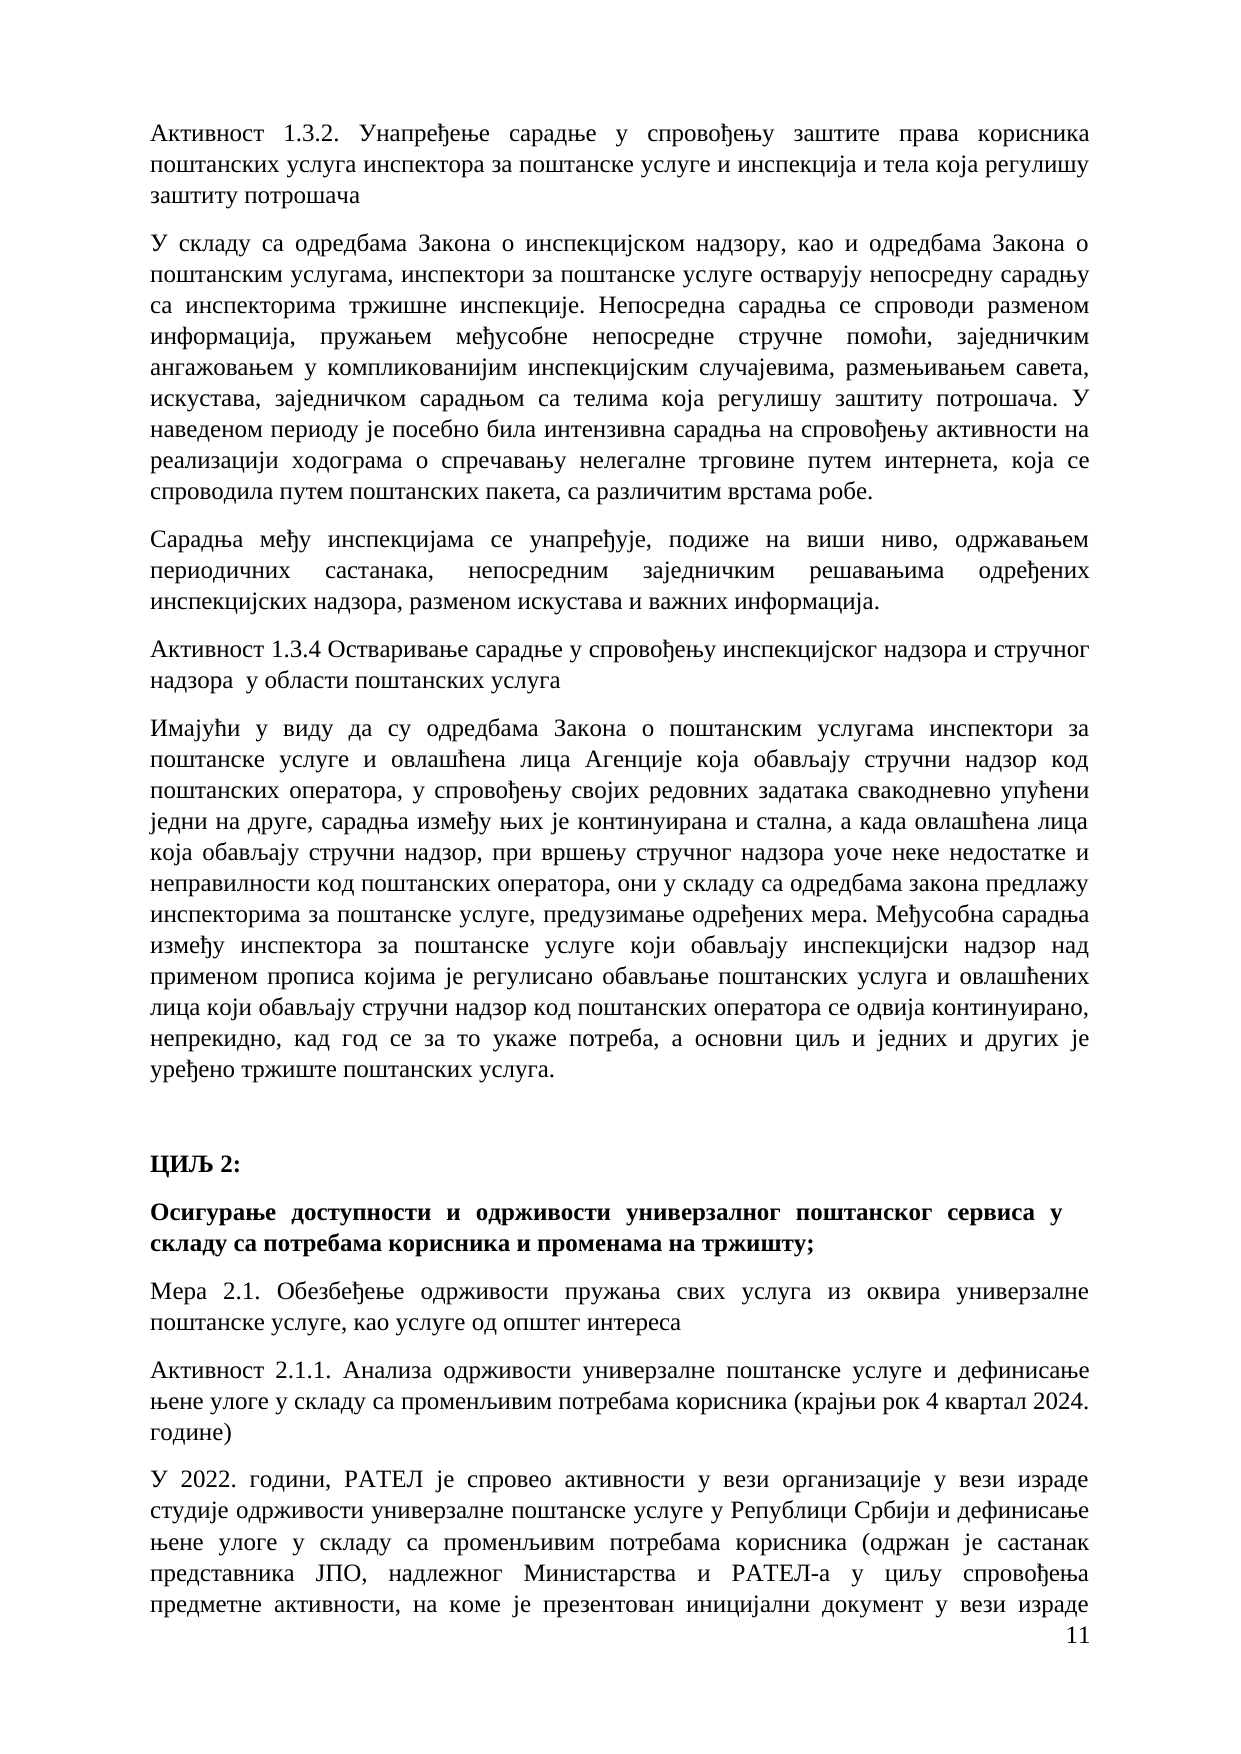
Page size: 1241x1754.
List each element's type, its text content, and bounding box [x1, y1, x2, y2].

text Имајући у виду да су одредбама Закона о поштанским услугама инспектори за поштанске услуге и овлашћена лица Агенције која обављају стручни надзор код поштанских оператора, у спровођењу својих редовних задатака свакодневно упућени једни на друге, сарадња између њих је континуирана и стална, а када овлашћена лица која обављају стручни надзор, при вршењу стручног надзора уоче неке недостатке и неправилности код поштанских оператора, они у складу са одредбама закона предлажу инспекторима за поштанске услуге, предузимање одређених мера. Међусобна сарадња између инспектора за поштанске услуге који обављају инспекцијски надзор над применом прописа којима је регулисано обављање поштанских услуга и овлашћених лица који обављају стручни надзор код поштанских оператора се одвија континуирано, непрекидно, кад год се за то укаже потреба, а основни циљ и једних и других је уређено тржиште поштанских услуга. [150, 713, 1090, 1083]
text Активност 1.3.4 Остваривање сарадње у спровођењу инспекцијског надзора и стручног надзора у области поштанских услуга [150, 634, 1090, 694]
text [150, 1464, 1090, 1617]
text Сарадња међу инспекцијама се унапређује, подиже на виши ниво, одржавањем периодичних састанака, непосредним заједничким решавањима одређених инспекцијских надзора, разменом искустава и важних информација. [150, 524, 1090, 615]
text У складу са одредбама Закона о инспекцијском надзору, као и одредбама Закона о поштанским услугама, инспектори за поштанске услуге остварују непосредну сарадњу са инспекторима тржишне инспекције. Непосредна сарадња се спроводи разменом информација, пружањем међусобне непосредне стручне помоћи, заједничким ангажовањем у компликованијим инспекцијским случајевима, размењивањем савета, искустава, заједничком сарадњом са телима која регулишу заштиту потрошача. У наведеном периоду је посебно била интензивна сарадња на спровођењу активности на реализацији ходограма о спречавању нелегалне трговине путем интернета, која се спроводила путем поштанских пакета, са различитим врстама робе. [150, 228, 1090, 505]
text Активност 2.1.1. Анализа одрживости универзалне поштанске услуге и дефинисање њене улоге у складу са променљивим потребама корисника (крајњи рок 4 квартал 2024. године) [150, 1355, 1090, 1446]
text Активност 1.3.2. Унапређење сарадње у спровођењу заштите права корисника поштанских услуга инспектора за поштанске услуге и инспекција и тела која регулишу заштиту потрошача [150, 118, 1090, 209]
text ЦИЉ 2: [150, 1149, 1063, 1178]
text Мера 2.1. Обезбеђење одрживости пружања свих услуга из оквира универзалне поштанске услуге, као услуге од општег интереса [150, 1276, 1090, 1336]
text Осигурање доступности и одрживости универзалног поштанског сервиса у складу са потребама корисника и променама на тржишту; [150, 1197, 1063, 1257]
